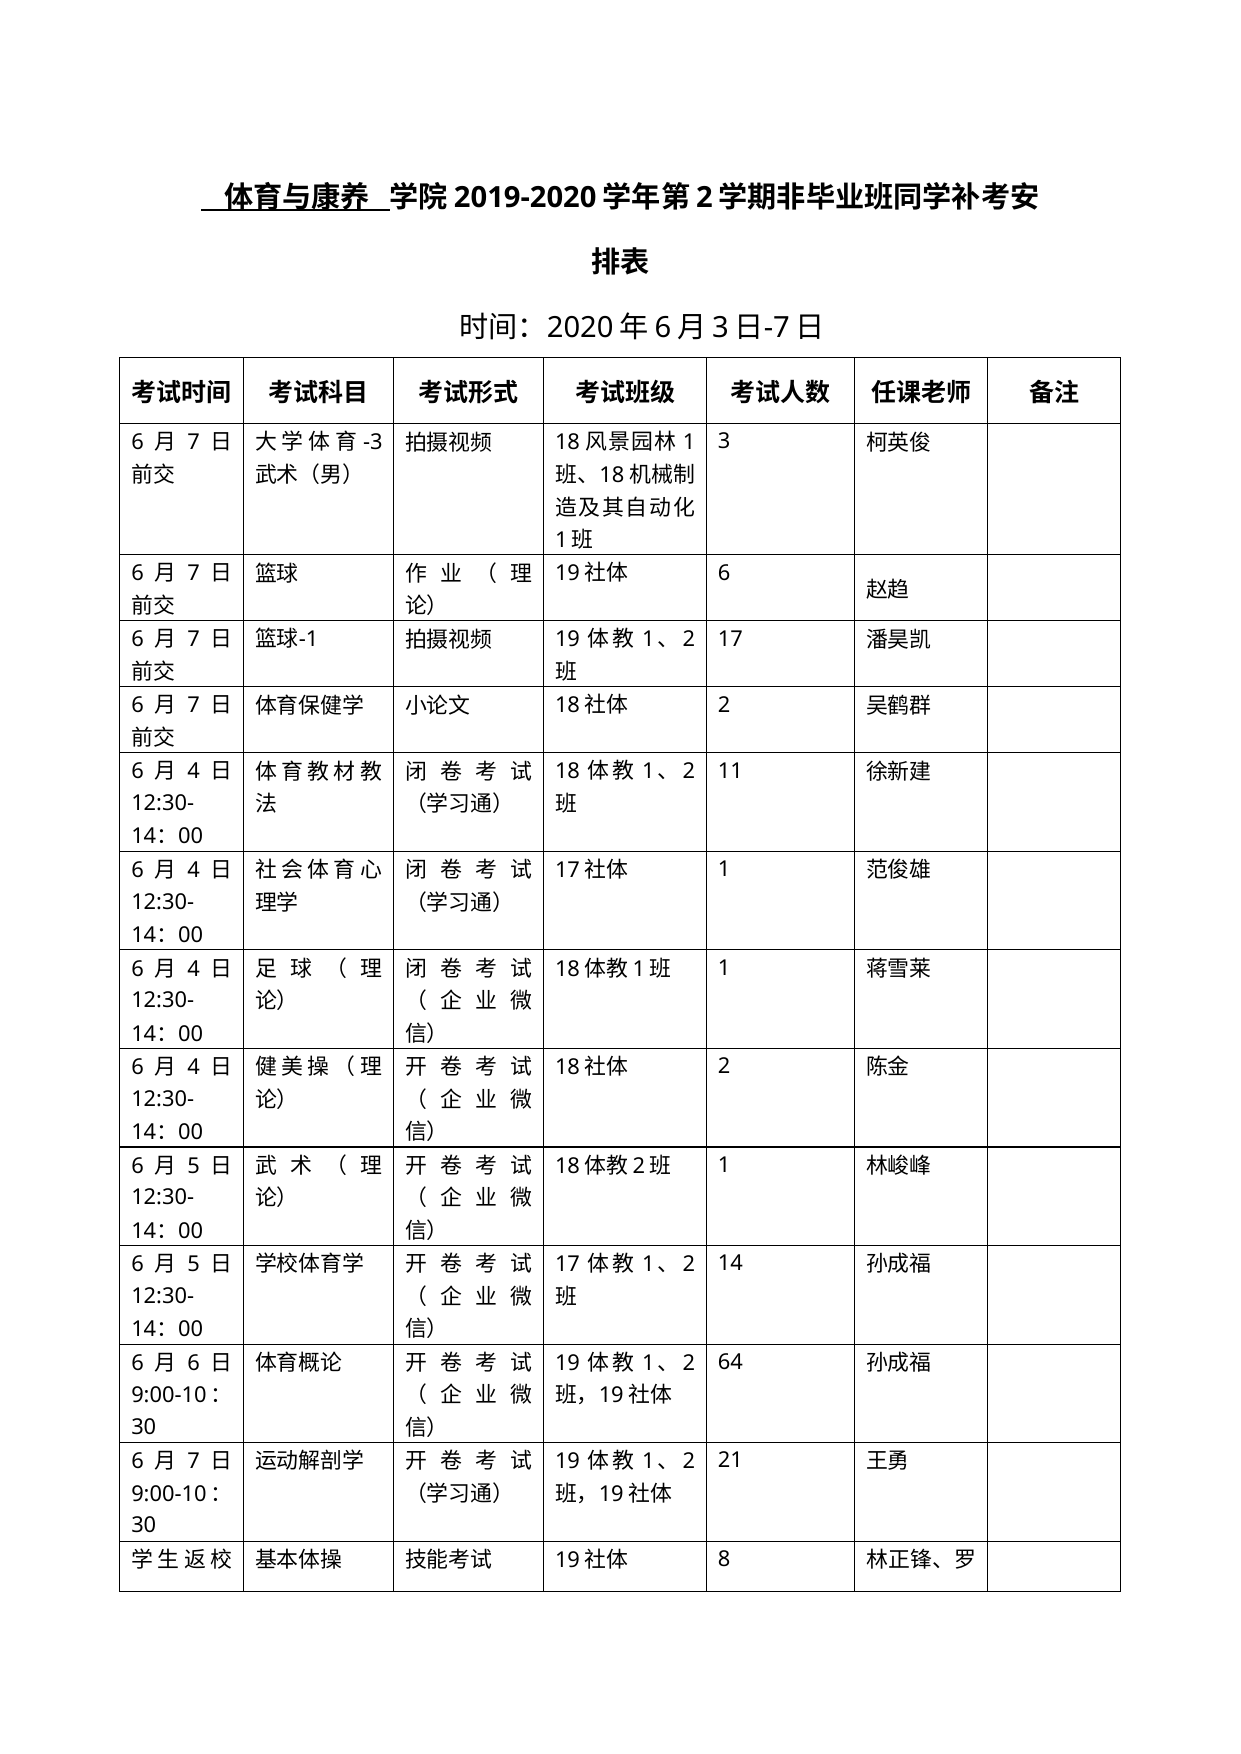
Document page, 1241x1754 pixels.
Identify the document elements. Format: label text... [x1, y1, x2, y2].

table_cell 6月7日前交 [120, 621, 243, 686]
table_cell 武术（理论） [244, 1148, 393, 1245]
table_cell [988, 1345, 1120, 1442]
table_header 考试科目 [244, 358, 393, 423]
table_header 任课老师 [855, 358, 987, 423]
table_cell 3 [707, 424, 854, 554]
table_cell 21 [707, 1443, 854, 1541]
table_cell 开卷考试（企业微信） [394, 1246, 543, 1343]
table_cell 体育教材教法 [244, 753, 393, 851]
table_cell 6月5日12:30-14：00 [120, 1148, 243, 1245]
table_cell 孙成福 [855, 1246, 987, 1343]
table_cell [988, 1148, 1120, 1245]
table_cell 作业（理论） [394, 555, 543, 620]
table_cell [988, 753, 1120, 851]
table_header 考试形式 [394, 358, 543, 423]
table_cell 1 [707, 1148, 854, 1245]
table_cell 闭卷考试（企业微信） [394, 950, 543, 1048]
table_cell 18体教1班 [544, 950, 706, 1048]
table_cell 徐新建 [855, 753, 987, 851]
table_cell 8 [707, 1542, 854, 1591]
table_cell 闭卷考试（学习通） [394, 753, 543, 851]
table_cell 孙成福 [855, 1345, 987, 1442]
text 体育与康养 学院2019-2020学年第2学期非毕业班同学补考安排表 [187, 162, 1053, 292]
table_cell 17 [707, 621, 854, 686]
table_cell 6月7日前交 [120, 555, 243, 620]
table_cell 6月4日12:30-14：00 [120, 950, 243, 1048]
table_cell 19社体 [544, 1542, 706, 1591]
table_cell 足球（理论） [244, 950, 393, 1048]
table_cell 吴鹤群 [855, 687, 987, 752]
table_cell 柯英俊 [855, 424, 987, 554]
table_cell 闭卷考试（学习通） [394, 852, 543, 949]
table_cell 18社体 [544, 687, 706, 752]
table_cell 小论文 [394, 687, 543, 752]
table_cell [988, 1542, 1120, 1591]
table_cell 社会体育心理学 [244, 852, 393, 949]
table_cell 17社体 [544, 852, 706, 949]
table_cell 基本体操 [244, 1542, 393, 1591]
table_cell 17体教1、2班 [544, 1246, 706, 1343]
table_cell 6月7日前交 [120, 687, 243, 752]
table_cell 体育概论 [244, 1345, 393, 1442]
table_cell 6月4日12:30-14：00 [120, 753, 243, 851]
table_cell 18体教1、2班 [544, 753, 706, 851]
table_cell 健美操（理论） [244, 1049, 393, 1146]
table_cell 2 [707, 687, 854, 752]
table_cell 18风景园林1班、18机械制造及其自动化1班 [544, 424, 706, 554]
table_cell 潘昊凯 [855, 621, 987, 686]
table_header 备注 [988, 358, 1120, 423]
table_header 考试人数 [707, 358, 854, 423]
table_cell 11 [707, 753, 854, 851]
table_cell [988, 1049, 1120, 1146]
table_cell [988, 424, 1120, 554]
table_cell 19体教1、2班 [544, 621, 706, 686]
table_cell [988, 1443, 1120, 1541]
table_cell 开卷考试（企业微信） [394, 1049, 543, 1146]
table_cell 开卷考试（学习通） [394, 1443, 543, 1541]
table_cell 1 [707, 950, 854, 1048]
table_cell 开卷考试（企业微信） [394, 1148, 543, 1245]
table_cell [988, 1246, 1120, 1343]
table_header 考试班级 [544, 358, 706, 423]
table_cell 林峻峰 [855, 1148, 987, 1245]
table_cell 2 [707, 1049, 854, 1146]
table_cell 6月4日12:30-14：00 [120, 1049, 243, 1146]
table_cell 大学体育-3武术（男） [244, 424, 393, 554]
table_cell 6月7日9:00-10：30 [120, 1443, 243, 1541]
table_cell 19社体 [544, 555, 706, 620]
table_cell 18体教2班 [544, 1148, 706, 1245]
table_cell 蒋雪莱 [855, 950, 987, 1048]
table_cell [988, 621, 1120, 686]
table_cell 1 [707, 852, 854, 949]
text 时间：2020年6月3日-7日 [187, 292, 1053, 357]
table_cell [988, 852, 1120, 949]
table_cell 19体教1、2班，19社体 [544, 1345, 706, 1442]
table_cell 19体教1、2班，19社体 [544, 1443, 706, 1541]
table_cell 技能考试 [394, 1542, 543, 1591]
table_cell 6月7日前交 [120, 424, 243, 554]
table_cell 6月4日12:30-14：00 [120, 852, 243, 949]
table_cell 14 [707, 1246, 854, 1343]
table_cell 18社体 [544, 1049, 706, 1146]
table_cell 运动解剖学 [244, 1443, 393, 1541]
table_header 考试时间 [120, 358, 243, 423]
table_cell 陈金 [855, 1049, 987, 1146]
table_cell 拍摄视频 [394, 424, 543, 554]
table_cell 范俊雄 [855, 852, 987, 949]
table_cell 开卷考试（企业微信） [394, 1345, 543, 1442]
table_cell 6 [707, 555, 854, 620]
table_cell 6月5日12:30-14：00 [120, 1246, 243, 1343]
table_cell 体育保健学 [244, 687, 393, 752]
table_cell 学校体育学 [244, 1246, 393, 1343]
table_cell [988, 950, 1120, 1048]
table_cell [988, 555, 1120, 620]
table_cell [988, 687, 1120, 752]
table_cell 篮球 [244, 555, 393, 620]
table_cell 林正锋、罗剑 [855, 1542, 987, 1591]
table_cell 赵趋 [855, 555, 987, 620]
table_cell 6月6日9:00-10：30 [120, 1345, 243, 1442]
table_cell 王勇 [855, 1443, 987, 1541]
table_cell 篮球-1 [244, 621, 393, 686]
table_cell 拍摄视频 [394, 621, 543, 686]
table_cell 64 [707, 1345, 854, 1442]
table_cell 学生返校后考试 [120, 1542, 243, 1591]
